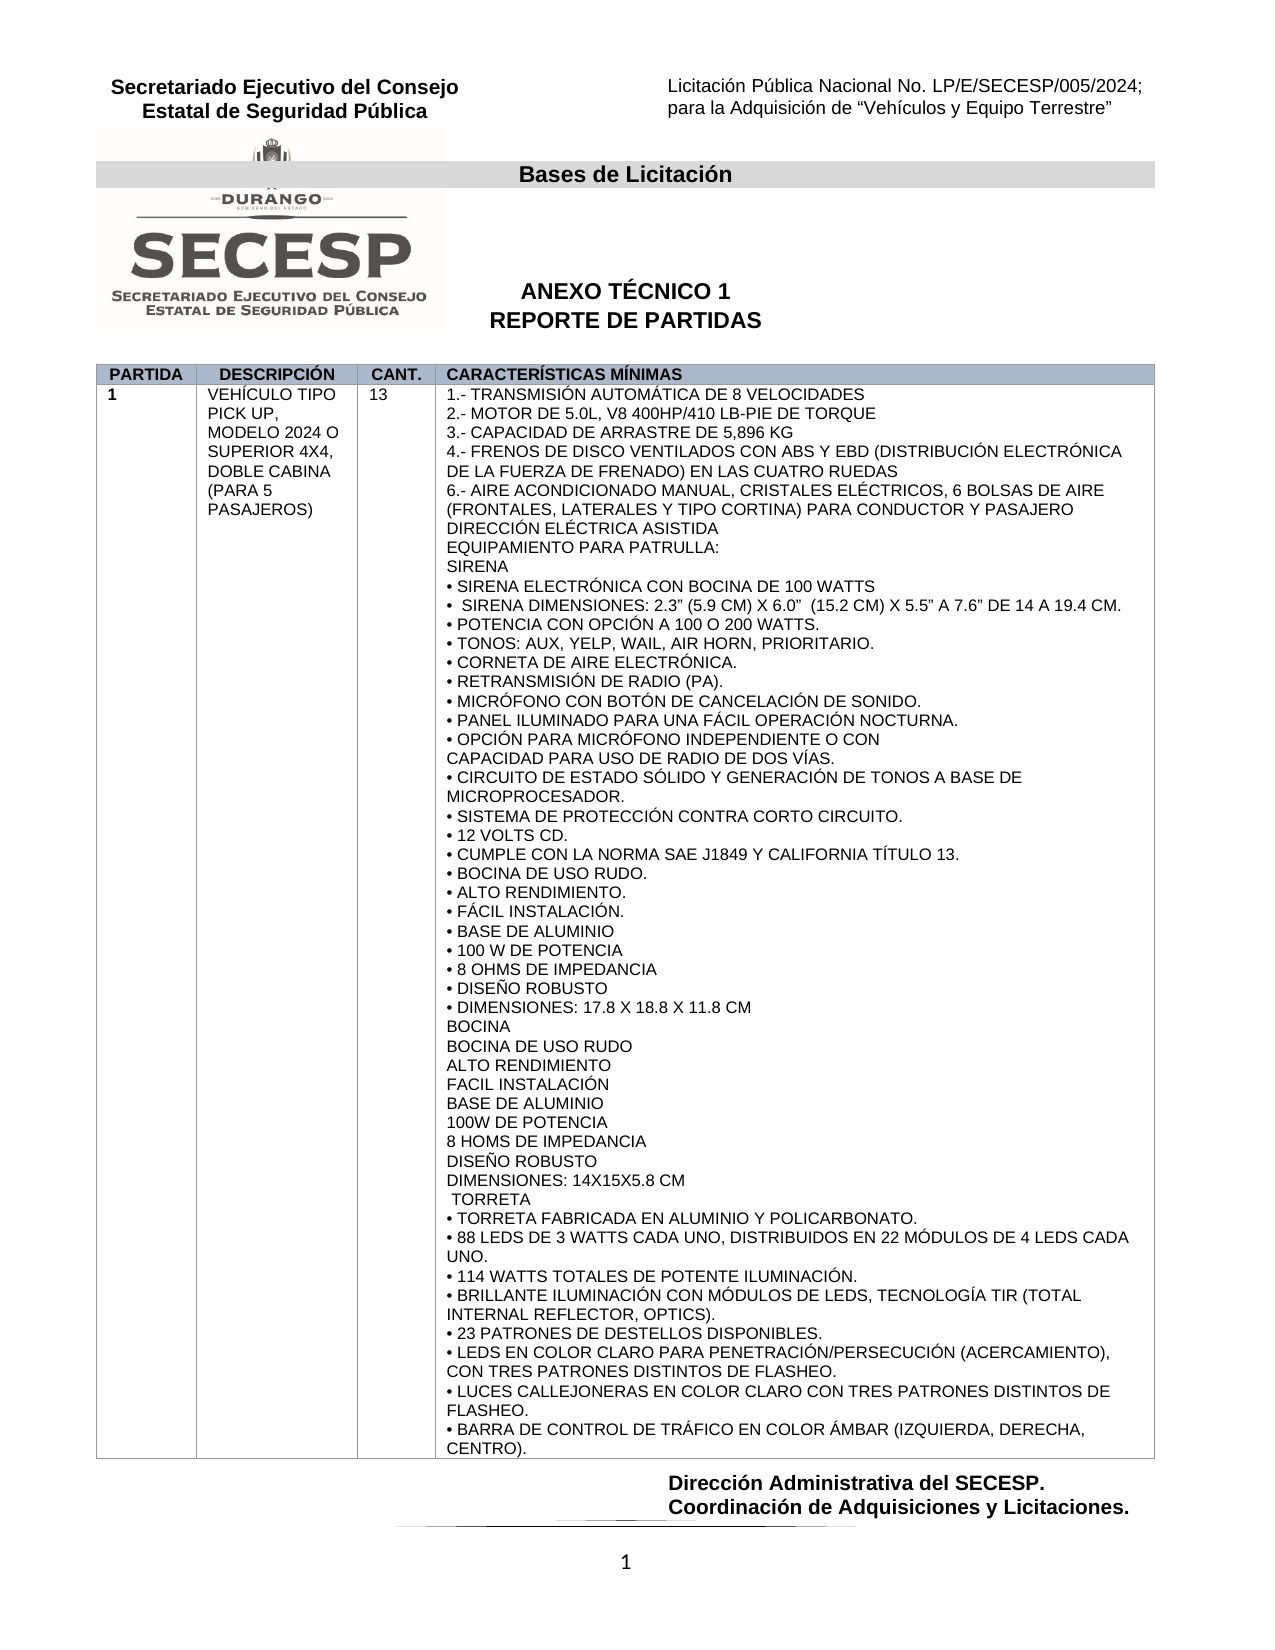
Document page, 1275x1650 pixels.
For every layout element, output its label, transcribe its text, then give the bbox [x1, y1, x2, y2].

table_header CARACTERÍSTICAS MÍNIMAS [436, 365, 1154, 384]
table_header DESCRIPCIÓN [197, 365, 357, 384]
table_header CANT. [358, 365, 435, 384]
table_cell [197, 385, 357, 1458]
table_cell 13 [358, 385, 435, 1458]
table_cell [436, 385, 1154, 1458]
picture [95, 124, 443, 332]
table_cell 1 [97, 385, 196, 1458]
text REPORTE DE PARTIDAS [96, 307, 1155, 333]
table_header PARTIDA [97, 365, 196, 384]
text ANEXO TÉCNICO 1 [96, 278, 1155, 304]
